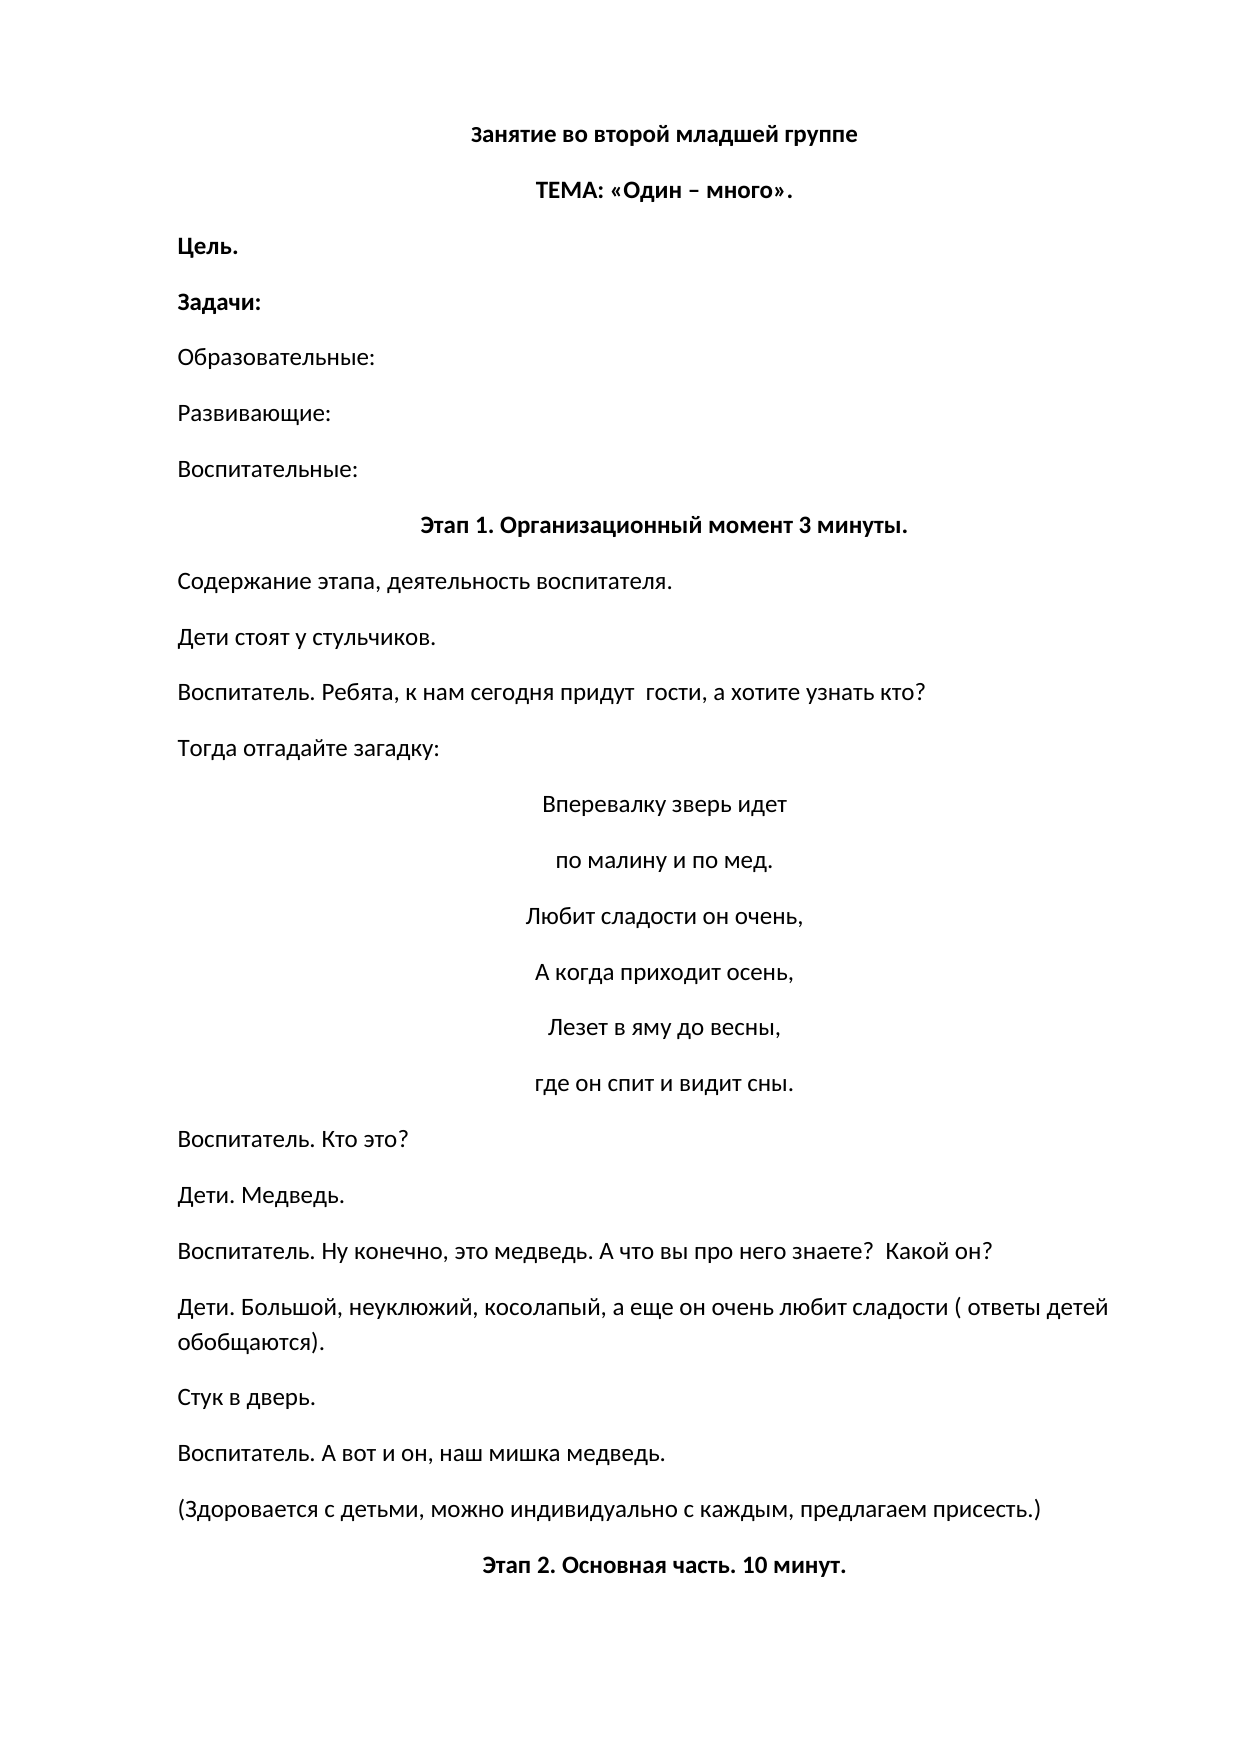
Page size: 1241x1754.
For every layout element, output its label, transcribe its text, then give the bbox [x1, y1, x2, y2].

text Дети. Большой, неуклюжий, косолапый, а еще он очень любит сладости ( ответы детей обобщаются). [177, 1291, 1152, 1356]
text Развивающие: [177, 397, 1152, 428]
text Вперевалку зверь идет [177, 788, 1152, 819]
text А когда приходит осень, [177, 956, 1152, 986]
text Этап 1. Организационный момент 3 минуты. [177, 509, 1152, 539]
text ТЕМА: «Один – много». [177, 174, 1152, 204]
text Любит сладости он очень, [177, 900, 1152, 930]
text Дети стоят у стульчиков. [177, 621, 1152, 651]
text Воспитатель. Ребята, к нам сегодня придут гости, а хотите узнать кто? [177, 676, 1152, 707]
text по малину и по мед. [177, 844, 1152, 874]
text Стук в дверь. [177, 1381, 1152, 1412]
text Воспитатель. А вот и он, наш мишка медведь. [177, 1437, 1152, 1468]
text Занятие во второй младшей группе [177, 118, 1152, 149]
text где он спит и видит сны. [177, 1067, 1152, 1098]
text Воспитательные: [177, 453, 1152, 484]
text Этап 2. Основная часть. 10 минут. [177, 1549, 1152, 1579]
text (Здоровается с детьми, можно индивидуально с каждым, предлагаем присесть.) [177, 1493, 1152, 1524]
text Задачи: [177, 286, 1152, 316]
text Цель. [177, 230, 1152, 260]
text Воспитатель. Кто это? [177, 1123, 1152, 1154]
text Тогда отгадайте загадку: [177, 732, 1152, 763]
text Содержание этапа, деятельность воспитателя. [177, 565, 1152, 595]
text Лезет в яму до весны, [177, 1011, 1152, 1042]
text Воспитатель. Ну конечно, это медведь. А что вы про него знаете? Какой он? [177, 1235, 1152, 1265]
text Дети. Медведь. [177, 1179, 1152, 1209]
text Образовательные: [177, 341, 1152, 372]
